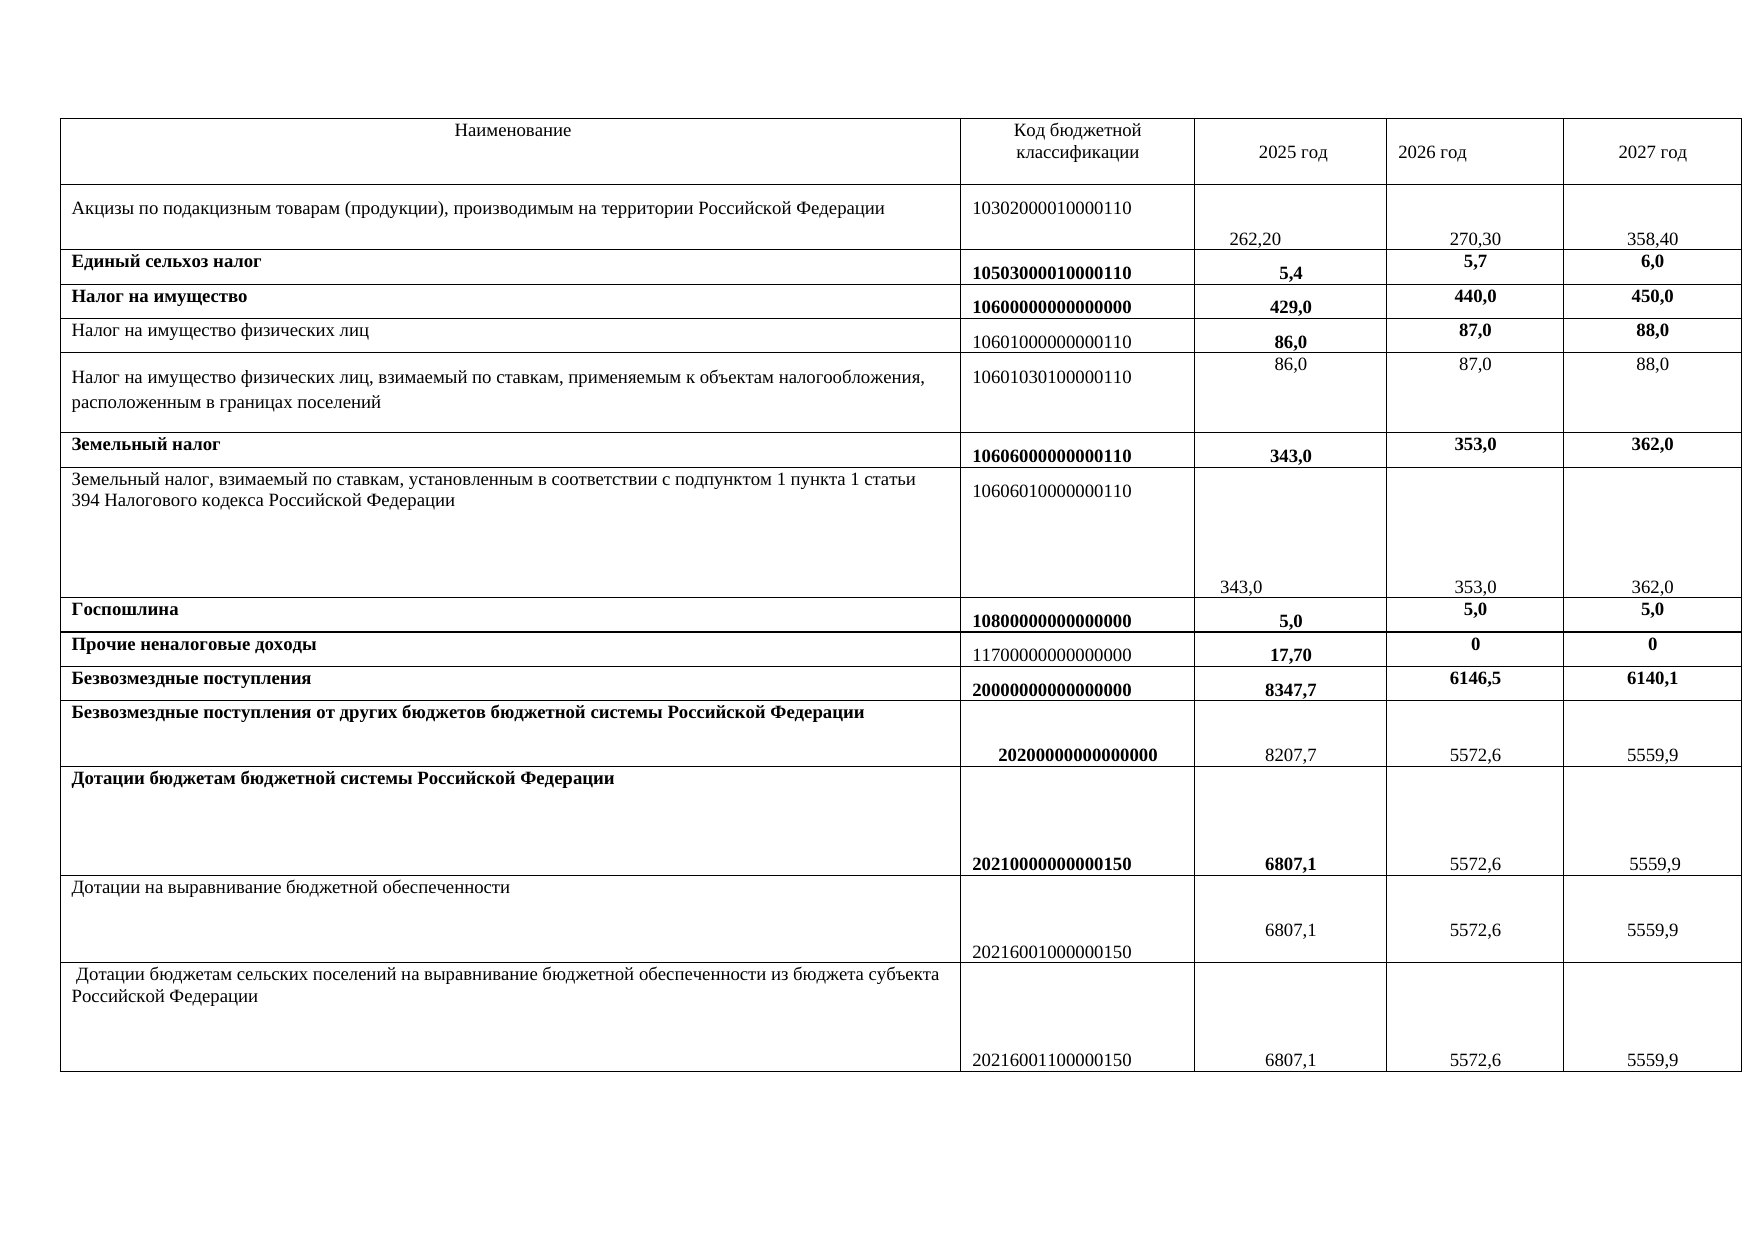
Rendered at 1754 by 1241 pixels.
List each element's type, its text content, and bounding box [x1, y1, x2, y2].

table_cell Налог на имущество [61, 285, 960, 318]
table_cell 86,0 [1195, 319, 1386, 352]
table_cell Акцизы по подакцизным товарам (продукции), производимым на территории Российской Федерации [61, 185, 960, 249]
table_cell 10800000000000000 [961, 598, 1194, 631]
table_cell Дотации бюджетам бюджетной системы Российской Федерации [61, 767, 960, 875]
table_cell 20216001100000150 [961, 963, 1194, 1071]
table_cell 87,0 [1387, 353, 1563, 432]
table_cell 6146,5 [1387, 667, 1563, 700]
table_cell 362,0 [1564, 468, 1741, 597]
table_cell 5559,9 [1564, 876, 1741, 962]
table_cell 17,70 [1195, 633, 1386, 666]
table_cell 5572,6 [1387, 701, 1563, 766]
table_cell 343,0 [1195, 468, 1386, 597]
table_cell 353,0 [1387, 468, 1563, 597]
table_cell 10302000010000110 [961, 185, 1194, 249]
table_cell 10601000000000110 [961, 319, 1194, 352]
table_cell 6,0 [1564, 250, 1741, 283]
table_cell 87,0 [1387, 319, 1563, 352]
table_cell 8347,7 [1195, 667, 1386, 700]
table_cell 353,0 [1387, 433, 1563, 467]
table_cell 5572,6 [1387, 876, 1563, 962]
table_cell 20216001000000150 [961, 876, 1194, 962]
table_cell 6807,1 [1195, 767, 1386, 875]
table_cell Прочие неналоговые доходы [61, 633, 960, 666]
table_cell Земельный налог [61, 433, 960, 467]
table_cell 10601030100000110 [961, 353, 1194, 432]
table_cell 86,0 [1195, 353, 1386, 432]
table_cell 5,4 [1195, 250, 1386, 283]
table_cell 6140,1 [1564, 667, 1741, 700]
table_cell 362,0 [1564, 433, 1741, 467]
table_cell 11700000000000000 [961, 633, 1194, 666]
table_cell 8207,7 [1195, 701, 1386, 766]
table_cell 270,30 [1387, 185, 1563, 249]
table_header 2026 год [1387, 119, 1563, 183]
table_cell 429,0 [1195, 285, 1386, 318]
table_cell Госпошлина [61, 598, 960, 631]
table_cell Дотации бюджетам сельских поселений на выравнивание бюджетной обеспеченности из бюджета субъекта Российской Федерации [61, 963, 960, 1071]
table_cell 5559,9 [1564, 701, 1741, 766]
table_cell 450,0 [1564, 285, 1741, 318]
table_cell 5,7 [1387, 250, 1563, 283]
table_cell Земельный налог, взимаемый по ставкам, установленным в соответствии с подпунктом 1 пункта 1 статьи 394 Налогового кодекса Российской Федерации [61, 468, 960, 597]
table_cell 10606010000000110 [961, 468, 1194, 597]
table_cell Единый сельхоз налог [61, 250, 960, 283]
table_cell 440,0 [1387, 285, 1563, 318]
table_cell 20000000000000000 [961, 667, 1194, 700]
table_cell Налог на имущество физических лиц, взимаемый по ставкам, применяемым к объектам налогообложения, расположенным в границах поселений [61, 353, 960, 432]
table_cell 5559,9 [1564, 963, 1741, 1071]
table_header 2027 год [1564, 119, 1741, 183]
table_cell 5,0 [1195, 598, 1386, 631]
table_cell 6807,1 [1195, 876, 1386, 962]
table_cell 0 [1387, 633, 1563, 666]
table_cell 0 [1564, 633, 1741, 666]
table_cell 5,0 [1564, 598, 1741, 631]
table_cell 88,0 [1564, 353, 1741, 432]
table_cell 20200000000000000 [961, 701, 1194, 766]
table_header 2025 год [1195, 119, 1386, 183]
table_cell 358,40 [1564, 185, 1741, 249]
table_cell 5,0 [1387, 598, 1563, 631]
table_header Наименование [61, 119, 960, 183]
table_cell 5559,9 [1564, 767, 1741, 875]
table_cell 10606000000000110 [961, 433, 1194, 467]
table_cell 6807,1 [1195, 963, 1386, 1071]
table_cell Дотации на выравнивание бюджетной обеспеченности [61, 876, 960, 962]
table_cell Безвозмездные поступления [61, 667, 960, 700]
table_cell 343,0 [1195, 433, 1386, 467]
table_cell 88,0 [1564, 319, 1741, 352]
table_cell 10600000000000000 [961, 285, 1194, 318]
table_cell 20210000000000150 [961, 767, 1194, 875]
table_cell Налог на имущество физических лиц [61, 319, 960, 352]
table_cell 5572,6 [1387, 963, 1563, 1071]
table_header Код бюджетной классификации [961, 119, 1194, 183]
table_cell 10503000010000110 [961, 250, 1194, 283]
table_cell 5572,6 [1387, 767, 1563, 875]
table_cell Безвозмездные поступления от других бюджетов бюджетной системы Российской Федерации [61, 701, 960, 766]
table_cell 262,20 [1195, 185, 1386, 249]
